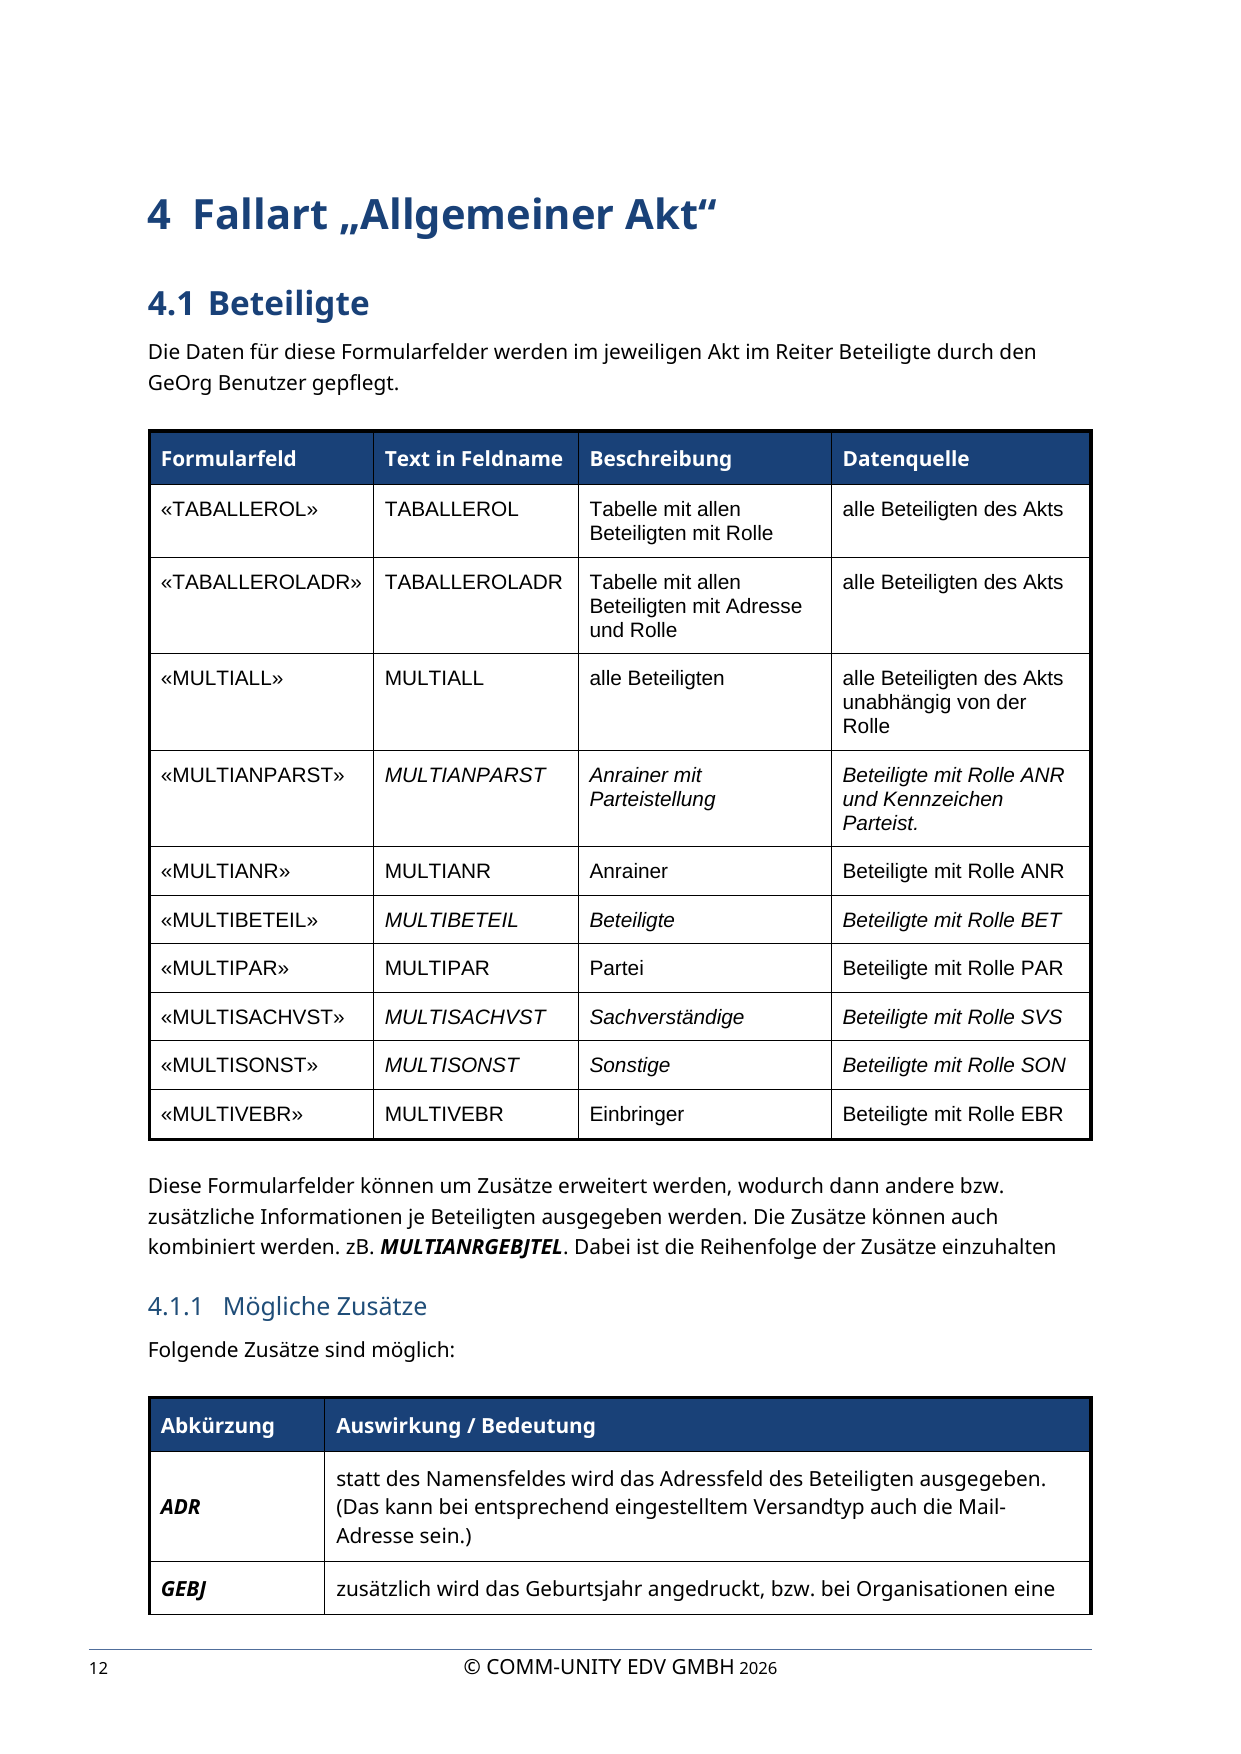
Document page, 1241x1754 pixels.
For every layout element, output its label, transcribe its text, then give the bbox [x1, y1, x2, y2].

table_cell Sonstige [579, 1041, 831, 1089]
subtitle Fallart „Allgemeiner Akt“ [148, 185, 1092, 242]
table_cell «TABALLEROL» [151, 485, 373, 557]
table_cell MULTISONST [374, 1041, 578, 1089]
table_cell Beteiligte mit Rolle SON [832, 1041, 1089, 1089]
table_cell Anrainer mit Parteistellung [579, 751, 831, 846]
table_cell MULTISACHVST [374, 993, 578, 1040]
table_cell MULTIALL [374, 654, 578, 750]
table_header Abkürzung [151, 1399, 324, 1451]
table_header Auswirkung / Bedeutung [325, 1399, 1089, 1451]
table_cell MULTIBETEIL [374, 896, 578, 943]
table_cell «MULTIANR» [151, 847, 373, 895]
table_cell TABALLEROL [374, 485, 578, 557]
table_cell «MULTISONST» [151, 1041, 373, 1089]
table_header Formularfeld [151, 433, 373, 484]
table_cell TABALLEROLADR [374, 558, 578, 653]
table_cell Beteiligte [579, 896, 831, 943]
subtitle Mögliche Zusätze [148, 1288, 1092, 1322]
table_cell Tabelle mit allen Beteiligten mit Adresse und Rolle [579, 558, 831, 653]
table_cell alle Beteiligten des Akts unabhängig von der Rolle [832, 654, 1089, 750]
table_cell MULTIANR [374, 847, 578, 895]
table_cell Einbringer [579, 1090, 831, 1137]
table_cell GEBJ [151, 1562, 324, 1614]
table_cell statt des Namensfeldes wird das Adressfeld des Beteiligten ausgegeben. (Das kann bei entsprechend eingestelltem Versandtyp auch die Mail-Adresse sein.) [325, 1452, 1089, 1561]
table_header Datenquelle [832, 433, 1089, 484]
table_cell Tabelle mit allen Beteiligten mit Rolle [579, 485, 831, 557]
table_cell MULTIVEBR [374, 1090, 578, 1137]
table_cell Beteiligte mit Rolle BET [832, 896, 1089, 943]
table_cell MULTIPAR [374, 944, 578, 992]
table_cell «MULTIPAR» [151, 944, 373, 992]
table_cell «MULTIALL» [151, 654, 373, 750]
table_cell «MULTIANPARST» [151, 751, 373, 846]
table_cell alle Beteiligten des Akts [832, 485, 1089, 557]
table_cell Beteiligte mit Rolle PAR [832, 944, 1089, 992]
table_cell «TABALLEROLADR» [151, 558, 373, 653]
table_cell Beteiligte mit Rolle ANR und Kennzeichen Parteist. [832, 751, 1089, 846]
text Die Daten für diese Formularfelder werden im jeweiligen Akt im Reiter Beteiligte durch den GeOrg Benutzer gepflegt. [148, 337, 1092, 396]
text Folgende Zusätze sind möglich: [148, 1335, 1092, 1363]
table_cell Partei [579, 944, 831, 992]
table_cell MULTIANPARST [374, 751, 578, 846]
table_cell Beteiligte mit Rolle ANR [832, 847, 1089, 895]
table_cell alle Beteiligten des Akts [832, 558, 1089, 653]
table_cell «MULTISACHVST» [151, 993, 373, 1040]
table_cell «MULTIVEBR» [151, 1090, 373, 1137]
table_cell «MULTIBETEIL» [151, 896, 373, 943]
table_cell Sachverständige [579, 993, 831, 1040]
table_cell Beteiligte mit Rolle EBR [832, 1090, 1089, 1137]
subtitle Beteiligte [148, 279, 1092, 325]
text Diese Formularfelder können um Zusätze erweitert werden, wodurch dann andere bzw. zusätzliche Informationen je Beteiligten ausgegeben werden. Die Zusätze können auch kombiniert werden. zB. MULTIANRGEBJTEL. Dabei ist die Reihenfolge der Zusätze einzuhalten [148, 1171, 1092, 1261]
table_header Text in Feldname [374, 433, 578, 484]
table_cell Anrainer [579, 847, 831, 895]
table_cell Beteiligte mit Rolle SVS [832, 993, 1089, 1040]
table_header Beschreibung [579, 433, 831, 484]
table_cell ADR [151, 1452, 324, 1561]
table_cell alle Beteiligten [579, 654, 831, 750]
